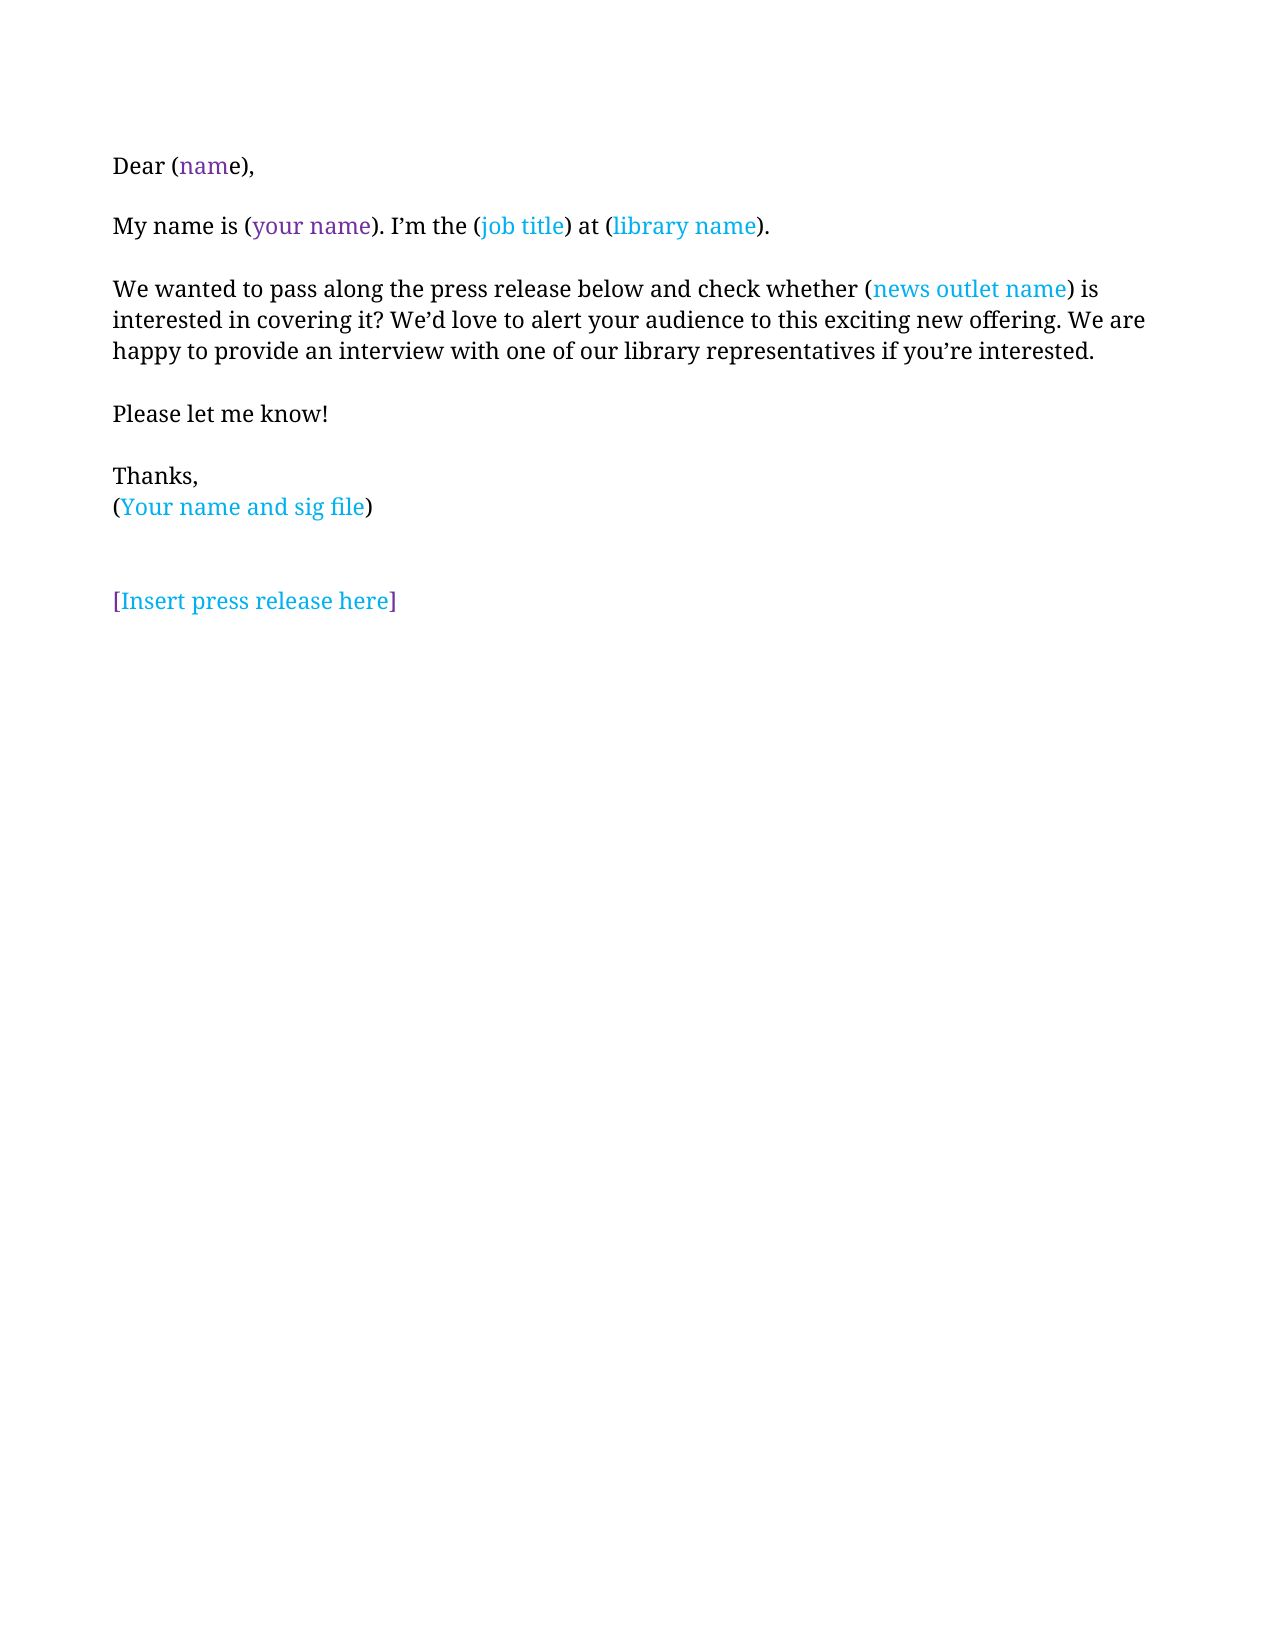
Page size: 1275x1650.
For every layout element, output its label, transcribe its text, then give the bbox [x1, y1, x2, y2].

text We wanted to pass along the press release below and check whether (news outlet name) is interested in covering it? We’d love to alert your audience to this exciting new offering. We are happy to provide an interview with one of our library representatives if you’re interested. [112, 272, 1162, 366]
text Dear (name), [112, 150, 1162, 181]
text Please let me know! [112, 397, 1162, 429]
text (Your name and sig file) [112, 491, 1162, 522]
text [Insert press release here] [112, 585, 1162, 616]
text Thanks, [112, 460, 1162, 491]
text My name is (your name). I’m the (job title) at (library name). [112, 210, 1162, 241]
